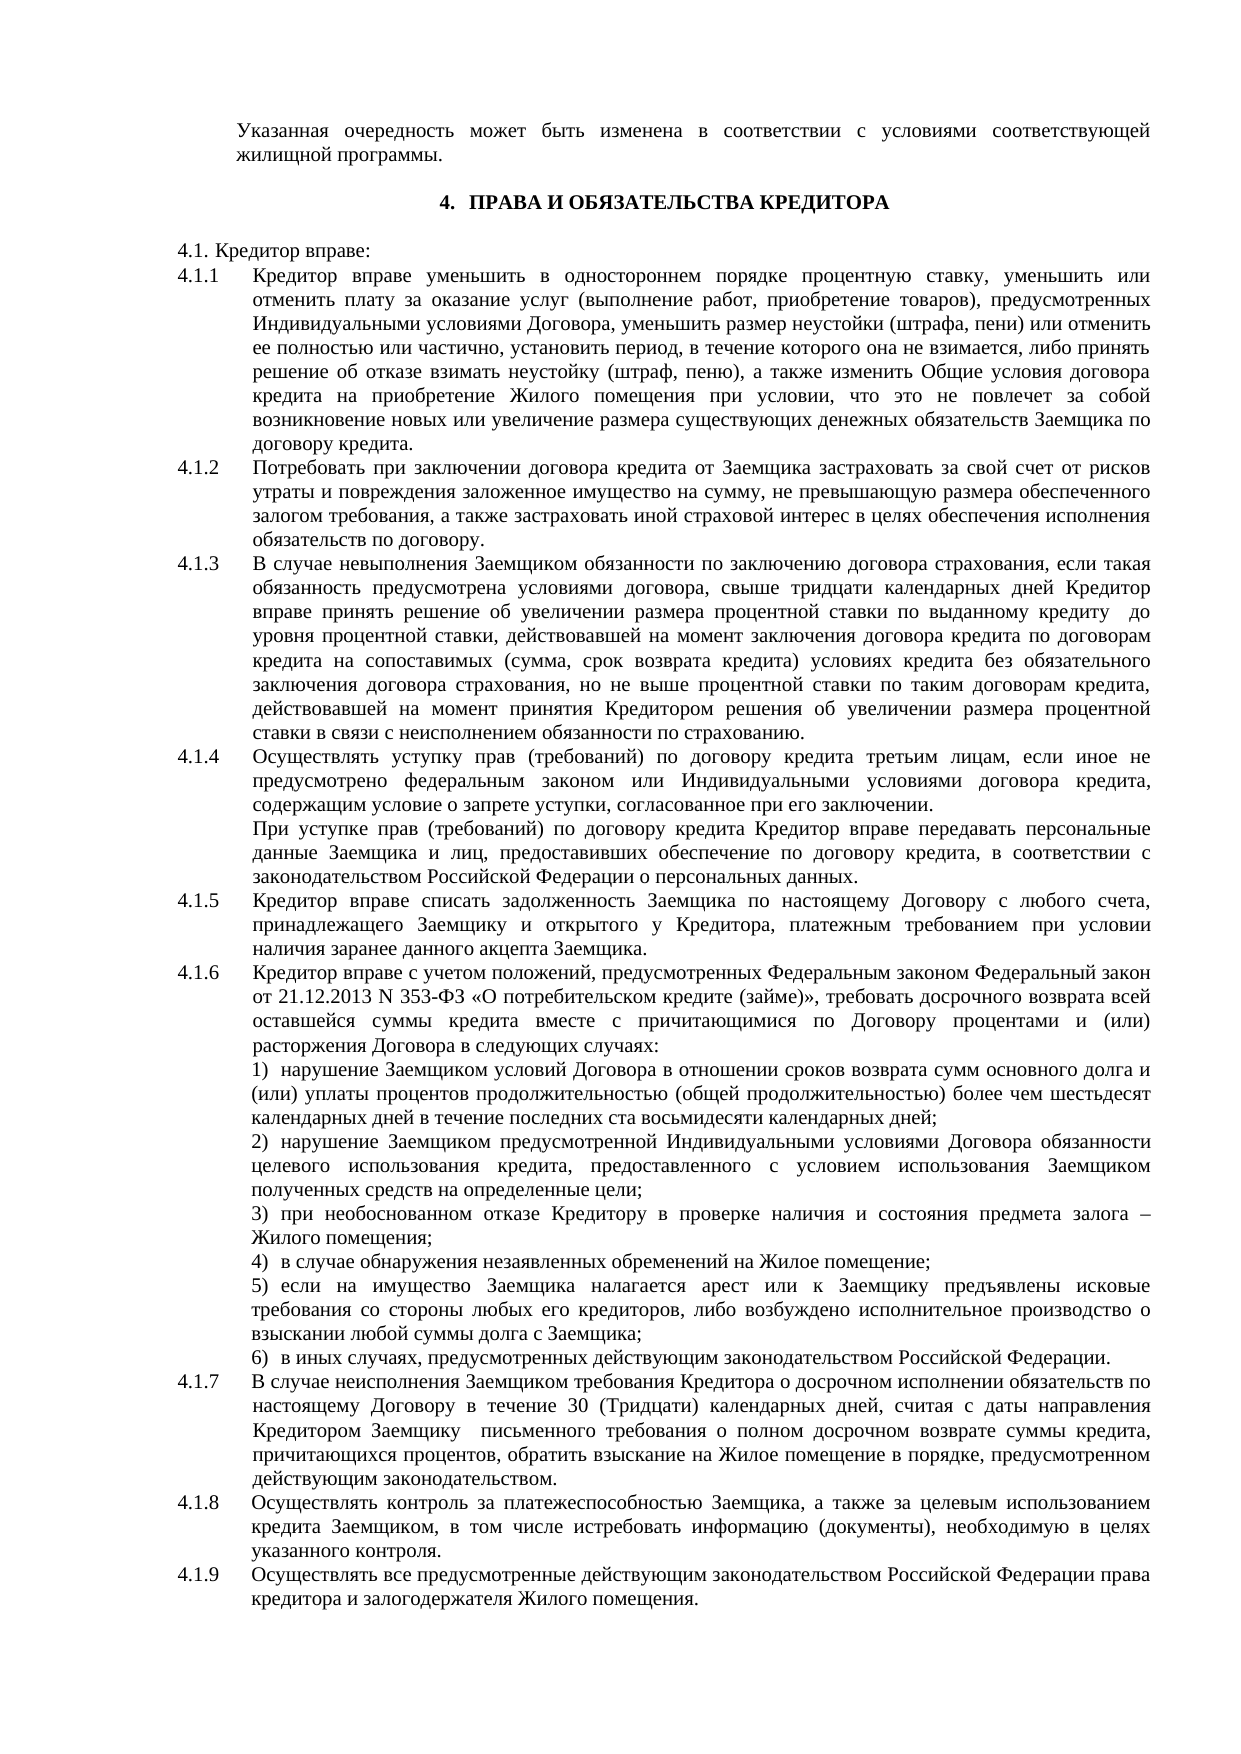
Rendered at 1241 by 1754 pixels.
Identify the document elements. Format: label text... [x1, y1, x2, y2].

list ПРАВА И ОБЯЗАТЕЛЬСТВА КРЕДИТОРА [177, 190, 1152, 214]
list В случае неисполнения Заемщиком требования Кредитора о досрочном исполнении обязательств по настоящему Договору в течение 30 (Тридцати) календарных дней, считая с даты направления Кредитором Заемщику письменного требования о полном досрочном возврате суммы кредита, причитающихся процентов, обратить взыскание на Жилое помещение в порядке, предусмотренном действующим законодательством. [177, 1369, 1152, 1490]
list при необоснованном отказе Кредитору в проверке наличия и состояния предмета залога – Жилого помещения; [251, 1201, 1152, 1249]
list Кредитор вправе списать задолженность Заемщика по настоящему Договору с любого счета, принадлежащего Заемщику и открытого у Кредитора, платежным требованием при условии наличия заранее данного акцепта Заемщика. [177, 888, 1152, 960]
list в случае обнаружения незаявленных обременений на Жилое помещение; [251, 1249, 1152, 1273]
list нарушение Заемщиком условий Договора в отношении сроков возврата сумм основного долга и (или) уплаты процентов продолжительностью (общей продолжительностью) более чем шестьдесят календарных дней в течение последних ста восьмидесяти календарных дней; [251, 1057, 1152, 1129]
text При уступке прав (требований) по договору кредита Кредитор вправе передавать персональные данные Заемщика и лиц, предоставивших обеспечение по договору кредита, в соответствии с законодательством Российской Федерации о персональных данных. [252, 816, 1152, 888]
list Кредитор вправе: [177, 238, 1152, 262]
list Осуществлять контроль за платежеспособностью Заемщика, а также за целевым использованием кредита Заемщиком, в том числе истребовать информацию (документы), необходимую в целях указанного контроля. [177, 1490, 1152, 1562]
list Потребовать при заключении договора кредита от Заемщика застраховать за свой счет от рисков утраты и повреждения заложенное имущество на сумму, не превышающую размера обеспеченного залогом требования, а также застраховать иной страховой интерес в целях обеспечения исполнения обязательств по договору. [177, 455, 1152, 551]
list в иных случаях, предусмотренных действующим законодательством Российской Федерации. [251, 1345, 1152, 1369]
list Осуществлять все предусмотренные действующим законодательством Российской Федерации права кредитора и залогодержателя Жилого помещения. [177, 1562, 1152, 1610]
list если на имущество Заемщика налагается арест или к Заемщику предъявлены исковые требования со стороны любых его кредиторов, либо возбуждено исполнительное производство о взыскании любой суммы долга с Заемщика; [251, 1273, 1152, 1345]
list Осуществлять уступку прав (требований) по договору кредита третьим лицам, если иное не предусмотрено федеральным законом или Индивидуальными условиями договора кредита, содержащим условие о запрете уступки, согласованное при его заключении. [177, 744, 1152, 816]
list В случае невыполнения Заемщиком обязанности по заключению договора страхования, если такая обязанность предусмотрена условиями договора, свыше тридцати календарных дней Кредитор вправе принять решение об увеличении размера процентной ставки по выданному кредиту до уровня процентной ставки, действовавшей на момент заключения договора кредита по договорам кредита на сопоставимых (сумма, срок возврата кредита) условиях кредита без обязательного заключения договора страхования, но не выше процентной ставки по таким договорам кредита, действовавшей на момент принятия Кредитором решения об увеличении размера процентной ставки в связи с неисполнением обязанности по страхованию. [177, 551, 1152, 744]
text Указанная очередность может быть изменена в соответствии с условиями соответствующей жилищной программы. [236, 118, 1152, 166]
list нарушение Заемщиком предусмотренной Индивидуальными условиями Договора обязанности целевого использования кредита, предоставленного с условием использования Заемщиком полученных средств на определенные цели; [251, 1129, 1152, 1201]
list Кредитор вправе уменьшить в одностороннем порядке процентную ставку, уменьшить или отменить плату за оказание услуг (выполнение работ, приобретение товаров), предусмотренных Индивидуальными условиями Договора, уменьшить размер неустойки (штрафа, пени) или отменить ее полностью или частично, установить период, в течение которого она не взимается, либо принять решение об отказе взимать неустойку (штраф, пеню), а также изменить Общие условия договора кредита на приобретение Жилого помещения при условии, что это не повлечет за собой возникновение новых или увеличение размера существующих денежных обязательств Заемщика по договору кредита. [177, 262, 1152, 455]
list Кредитор вправе с учетом положений, предусмотренных Федеральным законом Федеральный закон от 21.12.2013 N 353-ФЗ «О потребительском кредите (займе)», требовать досрочного возврата всей оставшейся суммы кредита вместе с причитающимися по Договору процентами и (или) расторжения Договора в следующих случаях: [177, 960, 1152, 1057]
